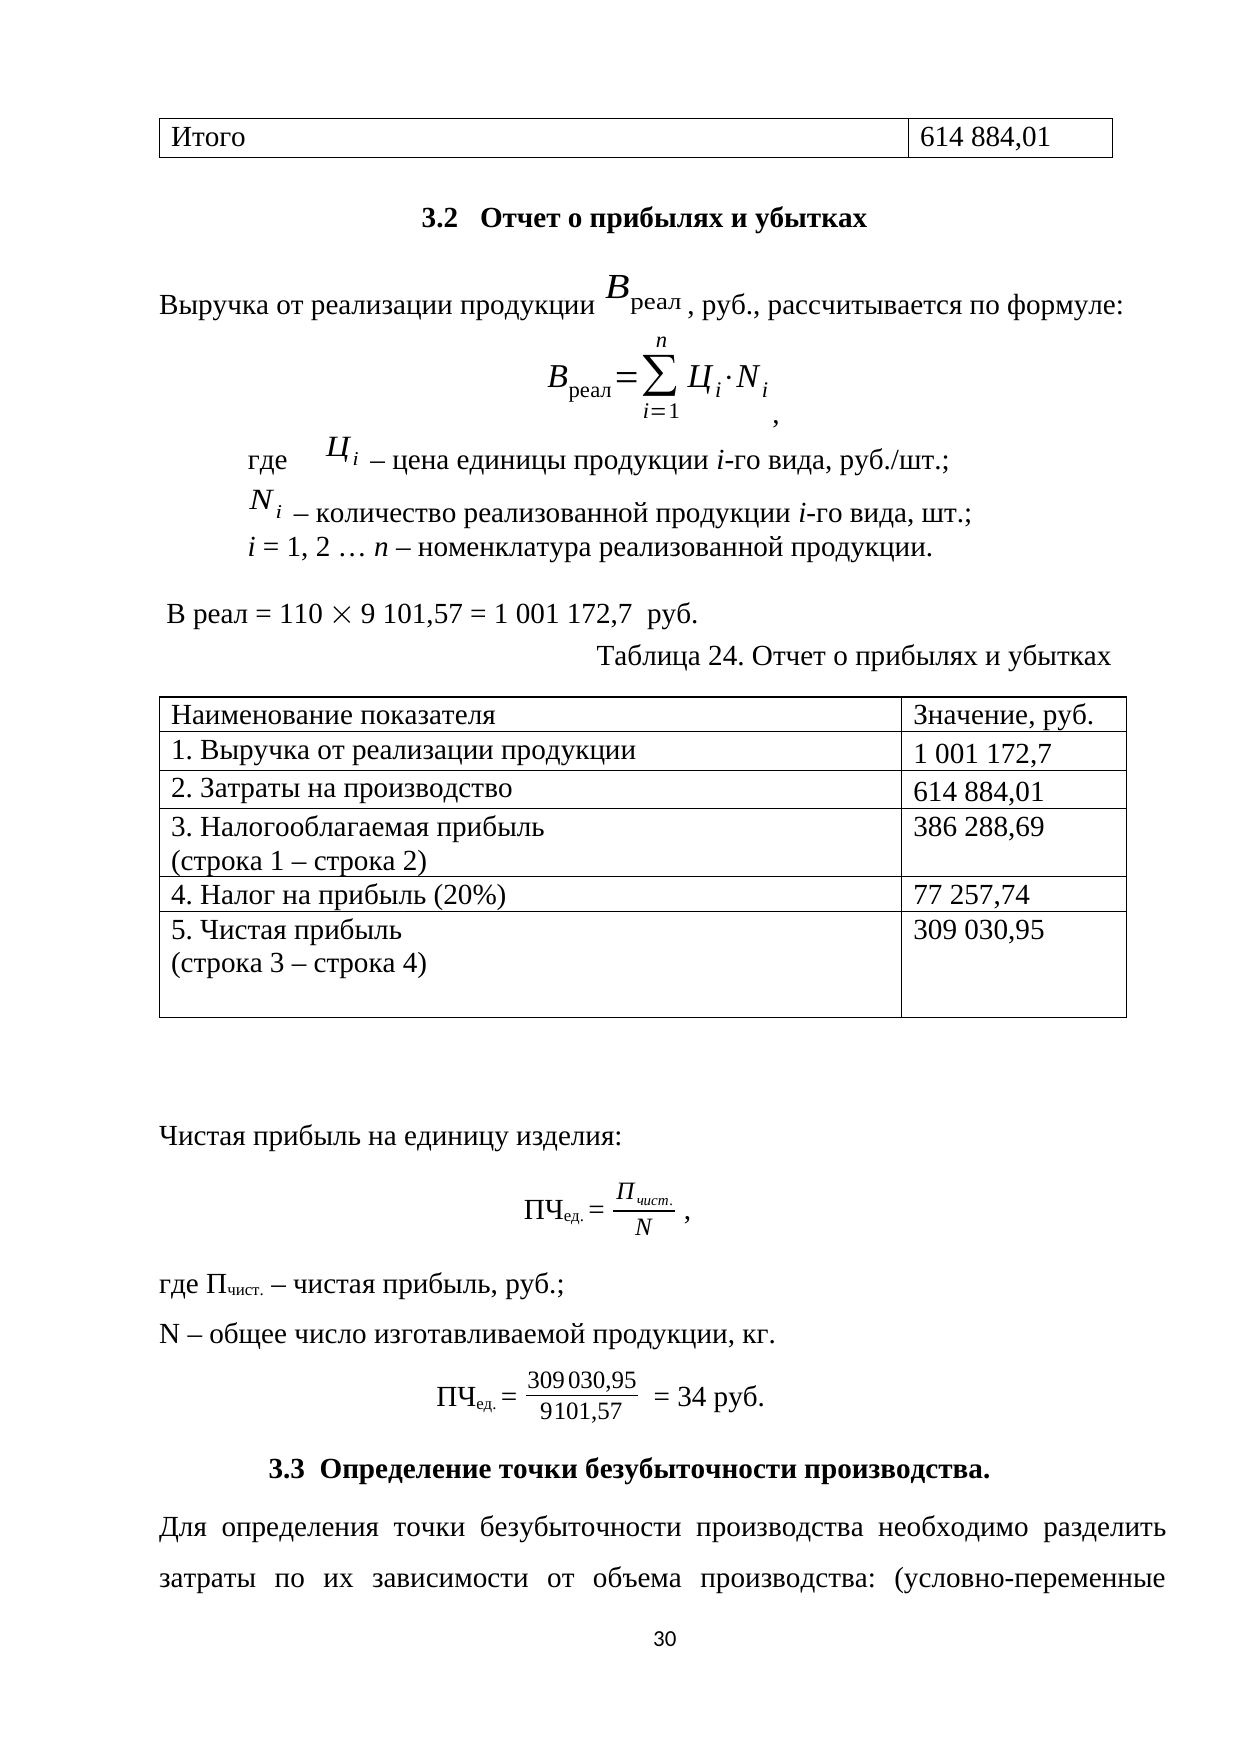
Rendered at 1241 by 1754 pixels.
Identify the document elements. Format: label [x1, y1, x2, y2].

table_cell [148, 118, 1240, 1593]
